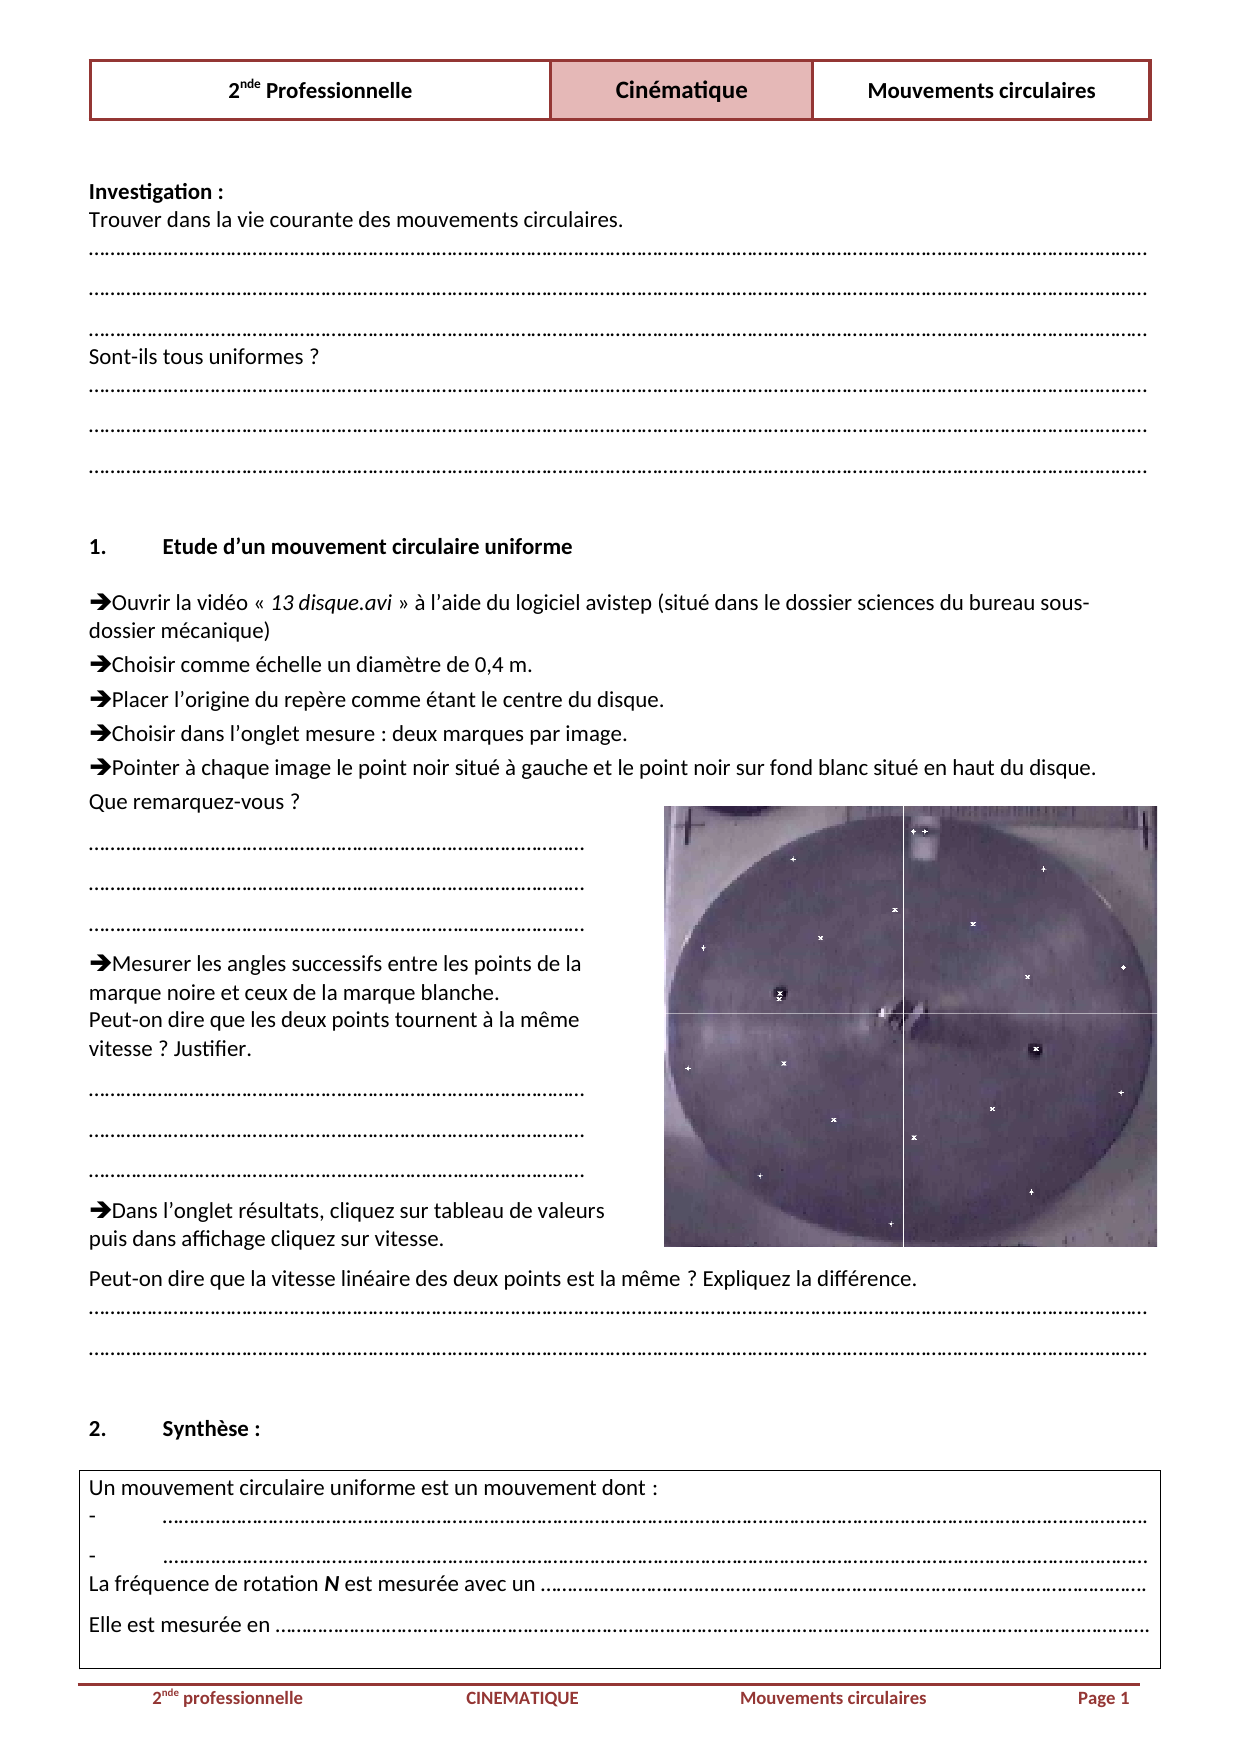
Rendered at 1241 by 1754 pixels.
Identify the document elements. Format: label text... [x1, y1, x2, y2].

text Un mouvement circulaire uniforme est un mouvement dont : [80, 1471, 1160, 1501]
text Peut-on dire que les deux points tournent à la même vitesse ? Justifier. [89, 1006, 664, 1062]
text ………………………………………………………………………………………………………………………………………………………………………………… [89, 1333, 1152, 1361]
text 1. Etude d’un mouvement circulaire uniforme [89, 532, 1152, 560]
text Mesurer les angles successifs entre les points de la marque noire et ceux de la marque blanche. [89, 949, 664, 1006]
text ……………………………………………………………….………………… [89, 868, 664, 897]
text Investigation : [89, 177, 1152, 205]
text ………………………………………………………………………………………………………………………………………………………………………………… [89, 1292, 1152, 1320]
text Elle est mesurée en …………………………………………………………………………………………………………………………………………………. [80, 1607, 1160, 1638]
text ……………………………………………………………….………………… [89, 828, 664, 856]
text Choisir comme échelle un diamètre de 0,4 m. [89, 650, 1152, 678]
text Choisir dans l’onglet mesure : deux marques par image. [89, 719, 1152, 747]
text …………………………………………….…………………………………… [89, 909, 664, 937]
text - ……………………………………………………………………………………………………………………………………………………………………. [89, 1501, 1152, 1529]
text Pointer à chaque image le point noir situé à gauche et le point noir sur fond blanc situé en haut du disque. [89, 753, 1152, 781]
text ………………………………………………………………………………………………………………………………………………………………………………… [89, 233, 1152, 261]
text ……………………………………………………………….………………… [89, 1115, 664, 1143]
text Que remarquez-vous ? [89, 787, 1152, 816]
text ………………………………………………………………………………………………………………………………………………………………………………… [89, 411, 1152, 438]
text La fréquence de rotation N est mesurée avec un ……………………………………………………………………………………………………. [89, 1569, 1152, 1598]
text ………………………………………………………………………………………………………………………………………………………………………………… [89, 370, 1152, 398]
text - .…………………………………………………………………………………………………………………………………………………………………… [80, 1538, 1160, 1569]
text ……………………………………………………………….………………… [89, 1074, 664, 1102]
text 2. Synthèse : [89, 1414, 1152, 1442]
text Peut-on dire que la vitesse linéaire des deux points est la même ? Expliquez la différence. [89, 1264, 1152, 1292]
text Ouvrir la vidéo « 13 disque.avi » à l’aide du logiciel avistep (situé dans le dossier sciences du bureau sous-dossier mécanique) [89, 588, 1152, 644]
table_header Cinématique [552, 62, 811, 118]
text Sont-ils tous uniformes ? [89, 342, 1152, 370]
table_header Mouvements circulaires [814, 62, 1148, 118]
text ………………………………………………………………………………………………………………………………………………………………………………… [89, 451, 1152, 479]
picture [664, 806, 1158, 1247]
text ………………………………………………………………………………………………………………………………………………………………………………… [89, 314, 1152, 342]
text Placer l’origine du repère comme étant le centre du disque. [89, 685, 1152, 713]
table_header 2nde Professionnelle [92, 62, 549, 118]
text Trouver dans la vie courante des mouvements circulaires. [89, 205, 1152, 233]
text ………………………………………………………………………………………………………………………………………………………………………………… [89, 273, 1152, 301]
text Dans l’onglet résultats, cliquez sur tableau de valeurs puis dans affichage cliquez sur vitesse. [89, 1196, 1152, 1252]
text …………………………………………….…………………………………… [89, 1155, 664, 1183]
